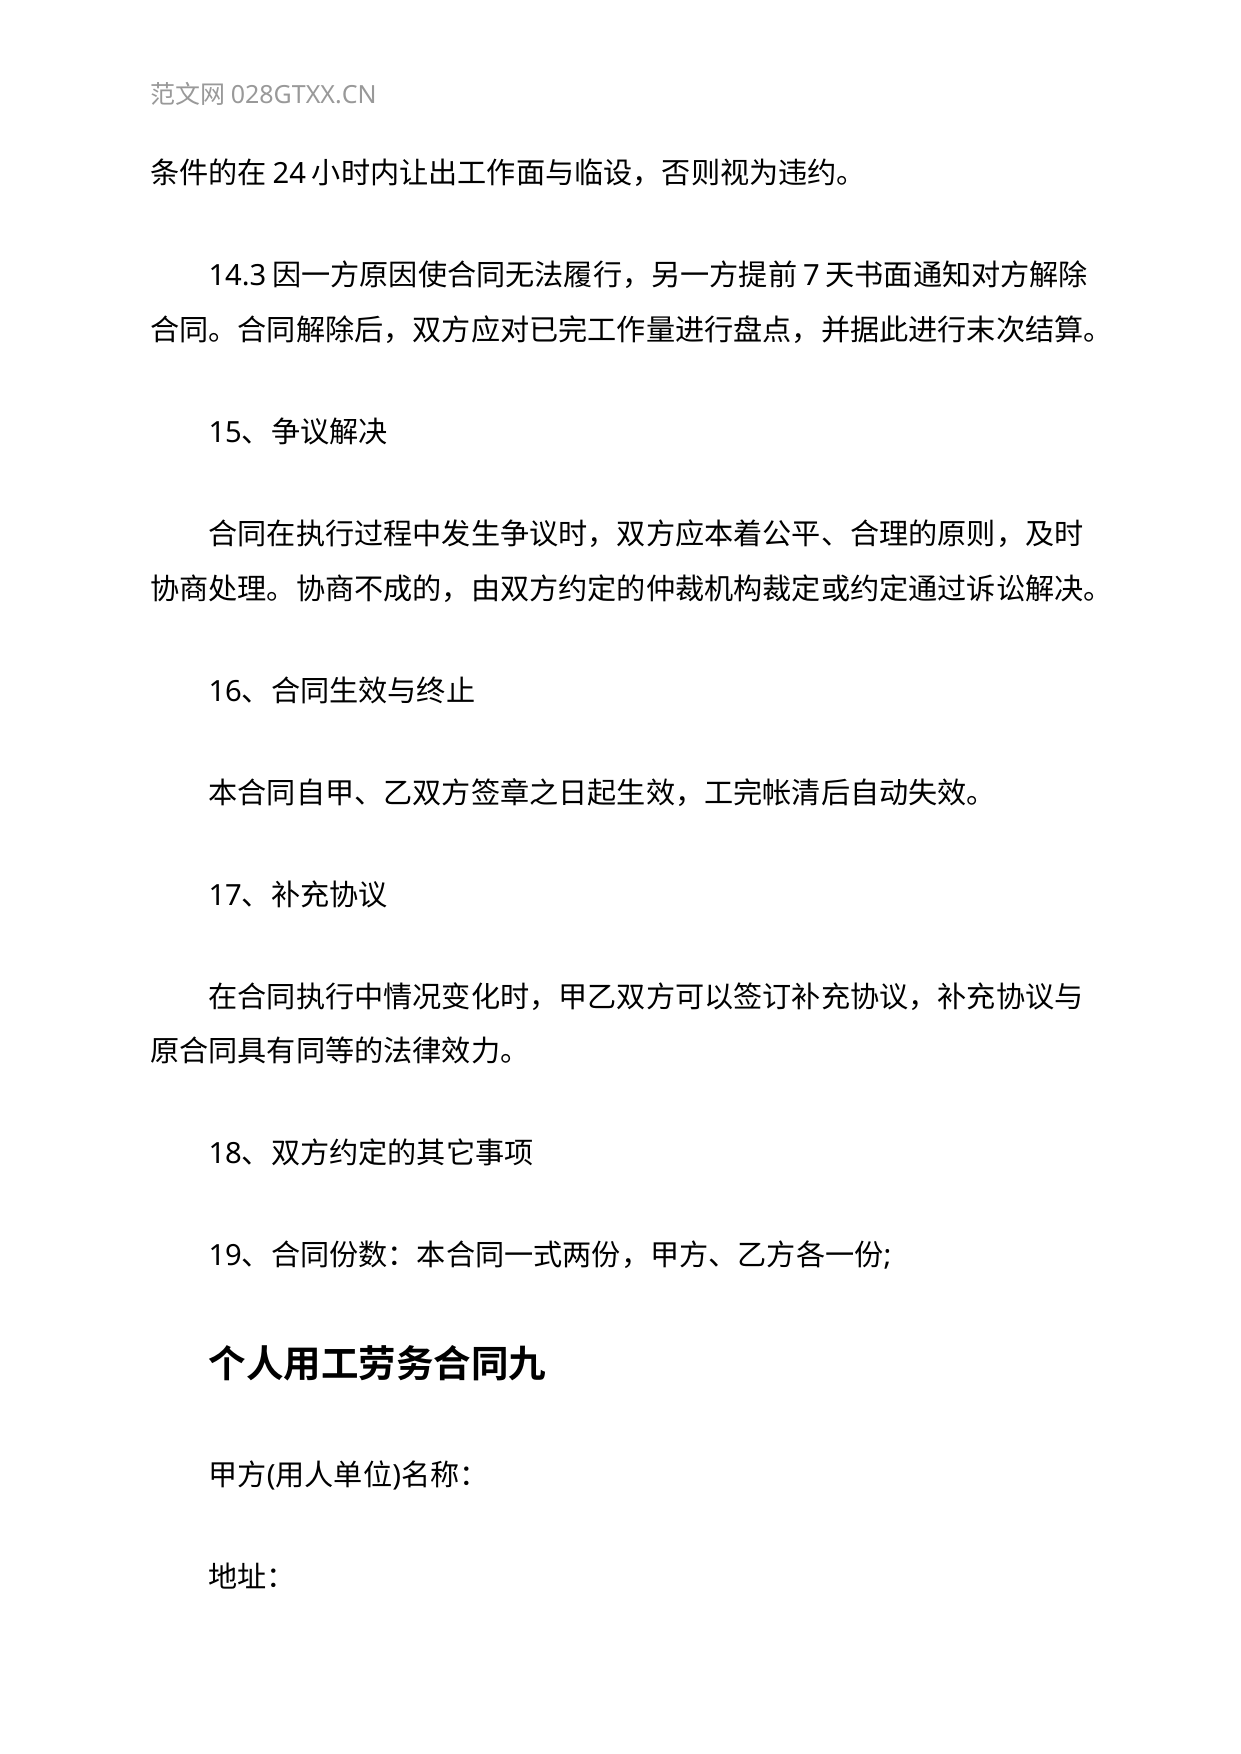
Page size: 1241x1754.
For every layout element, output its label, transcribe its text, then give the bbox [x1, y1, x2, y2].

text 14.3因一方原因使合同无法履行，另一方提前7天书面通知对方解除合同。合同解除后，双方应对已完工作量进行盘点，并据此进行末次结算。 [150, 252, 1090, 349]
text 16、合同生效与终止 [150, 667, 1090, 710]
text 地址： [150, 1553, 1090, 1595]
text 在合同执行中情况变化时，甲乙双方可以签订补充协议，补充协议与原合同具有同等的法律效力。 [150, 973, 1090, 1070]
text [150, 150, 1090, 192]
text 合同在执行过程中发生争议时，双方应本着公平、合理的原则，及时协商处理。协商不成的，由双方约定的仲裁机构裁定或约定通过诉讼解决。 [150, 511, 1090, 608]
text 本合同自甲、乙双方签章之日起生效，工完帐清后自动失效。 [150, 769, 1090, 812]
text 18、双方约定的其它事项 [150, 1130, 1090, 1172]
text 19、合同份数：本合同一式两份，甲方、乙方各一份; [150, 1232, 1090, 1274]
text 17、补充协议 [150, 871, 1090, 913]
text 甲方(用人单位)名称： [150, 1451, 1090, 1493]
text 15、争议解决 [150, 409, 1090, 451]
text 个人用工劳务合同九 [150, 1334, 1090, 1388]
